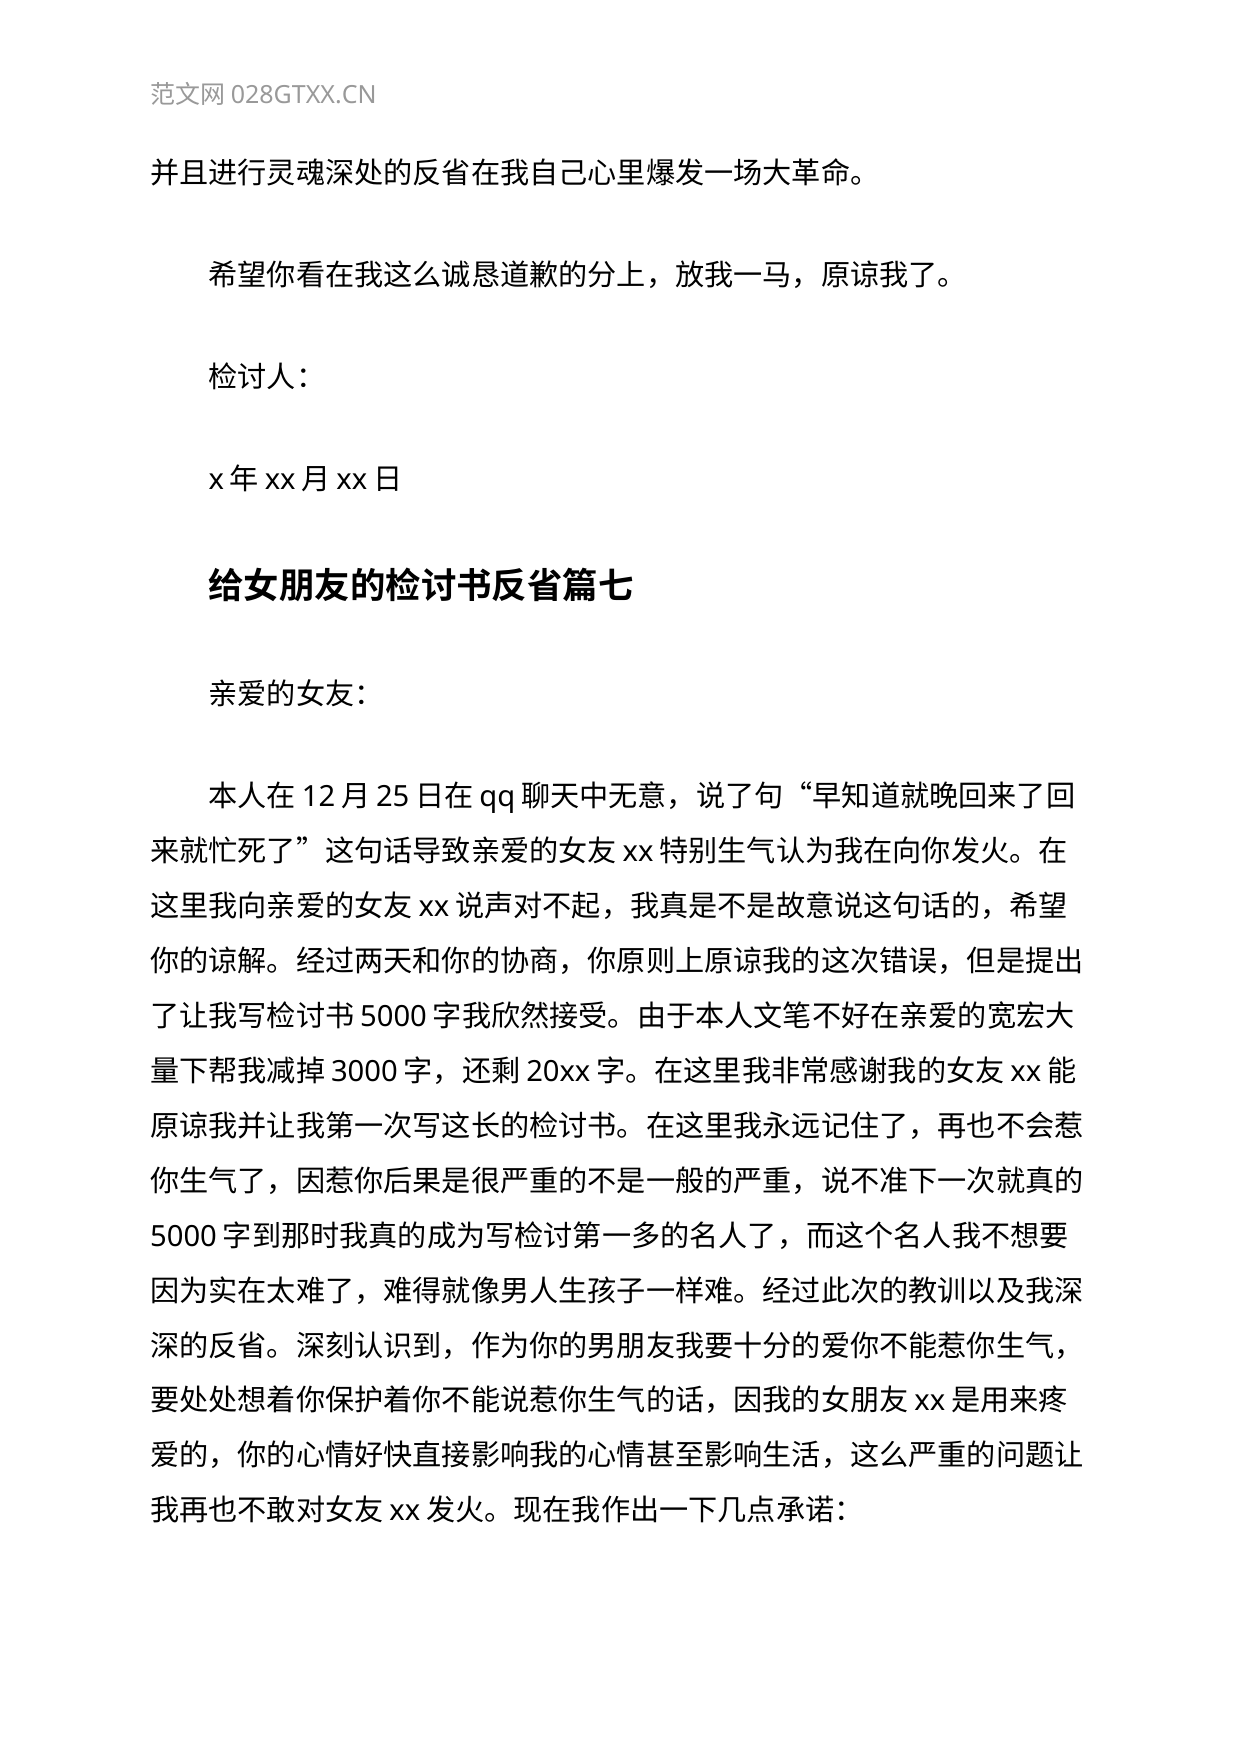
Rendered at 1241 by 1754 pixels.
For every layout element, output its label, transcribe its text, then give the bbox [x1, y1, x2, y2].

text 希望你看在我这么诚恳道歉的分上，放我一马，原谅我了。 [150, 252, 1090, 294]
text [150, 150, 1090, 192]
text 检讨人： [150, 353, 1090, 396]
text 亲爱的女友： [150, 671, 1090, 713]
text x年xx月xx日 [150, 455, 1090, 498]
text 本人在12月25日在qq聊天中无意，说了句“早知道就晚回来了回来就忙死了”这句话导致亲爱的女友xx特别生气认为我在向你发火。在这里我向亲爱的女友xx说声对不起，我真是不是故意说这句话的，希望你的谅解。经过两天和你的协商，你原则上原谅我的这次错误，但是提出了让我写检讨书5000字我欣然接受。由于本人文笔不好在亲爱的宽宏大量下帮我减掉3000字，还剩20xx字。在这里我非常感谢我的女友xx能原谅我并让我第一次写这长的检讨书。在这里我永远记住了，再也不会惹你生气了，因惹你后果是很严重的不是一般的严重，说不准下一次就真的5000字到那时我真的成为写检讨第一多的名人了，而这个名人我不想要因为实在太难了，难得就像男人生孩子一样难。经过此次的教训以及我深深的反省。深刻认识到，作为你的男朋友我要十分的爱你不能惹你生气，要处处想着你保护着你不能说惹你生气的话，因我的女朋友xx是用来疼爱的，你的心情好快直接影响我的心情甚至影响生活，这么严重的问题让我再也不敢对女友xx发火。现在我作出一下几点承诺： [150, 772, 1090, 1529]
text 给女朋友的检讨书反省篇七 [150, 557, 1090, 608]
